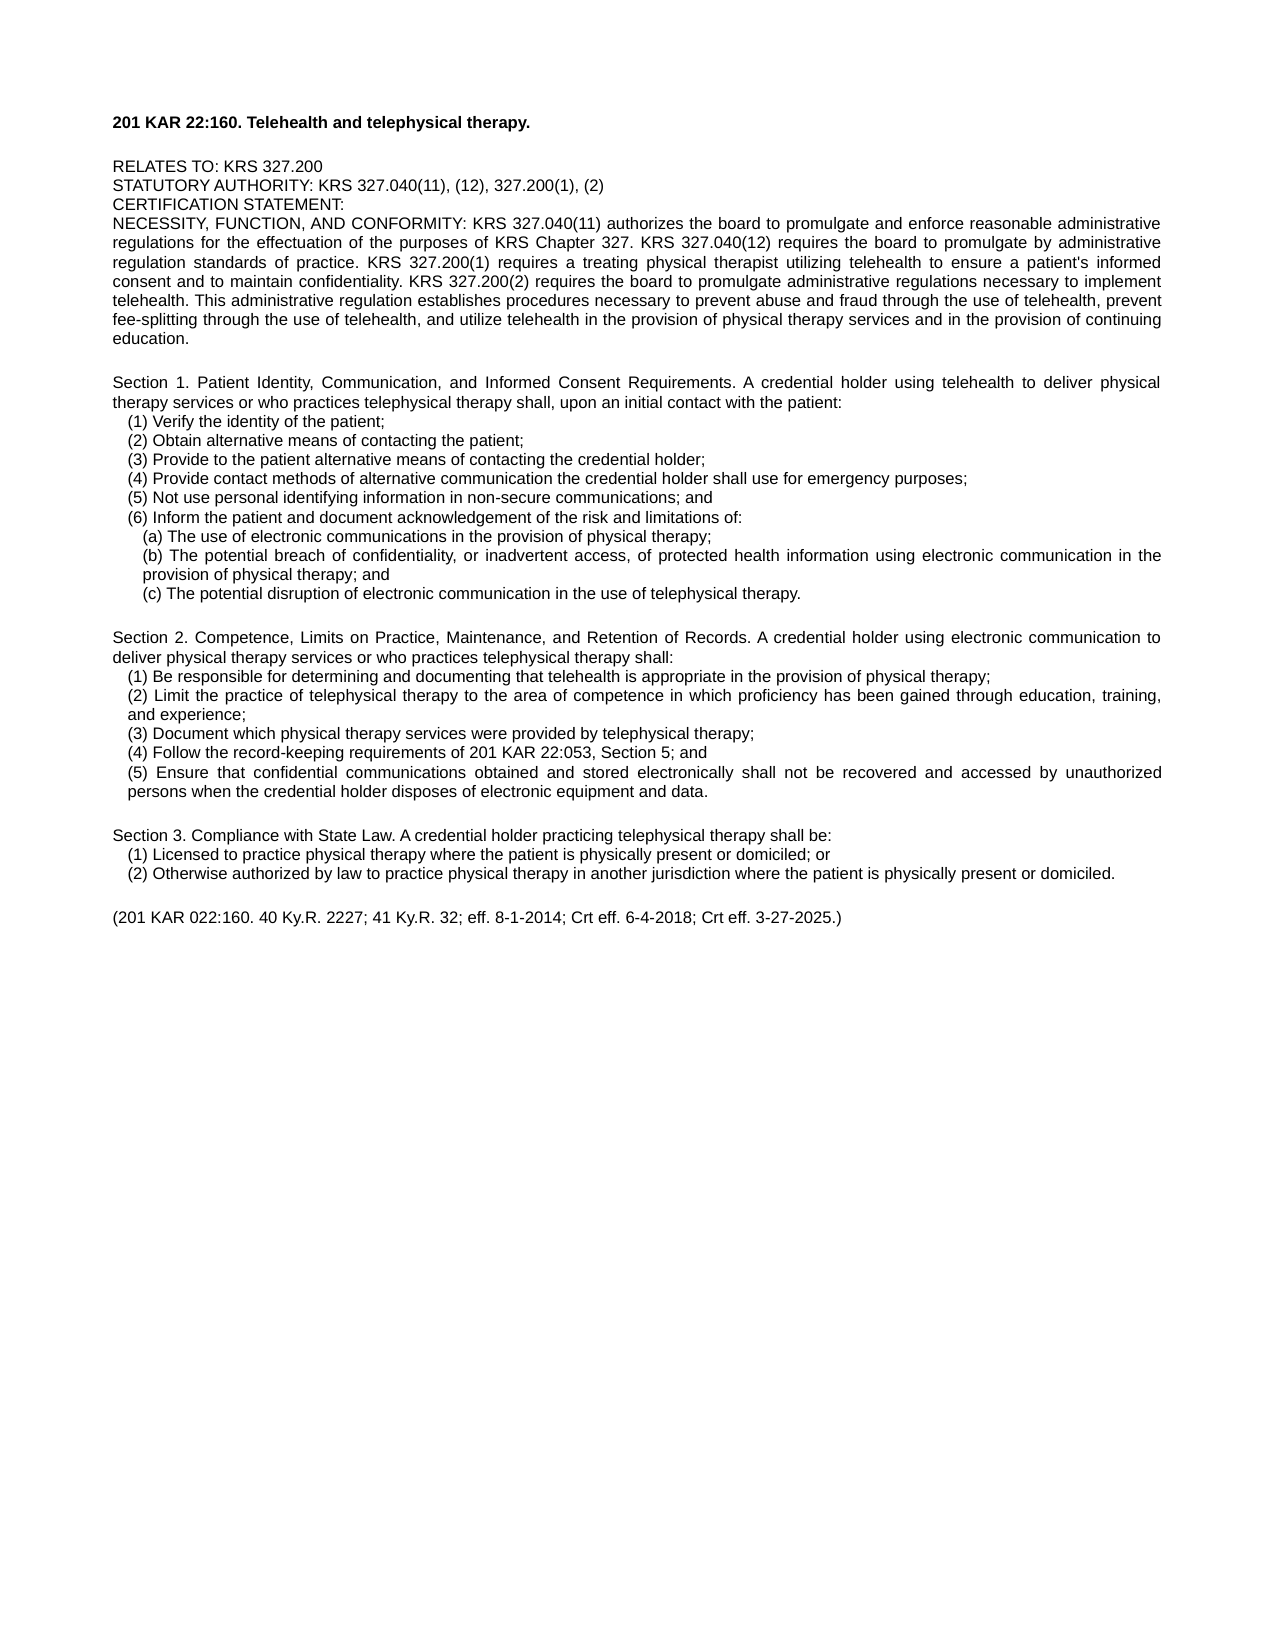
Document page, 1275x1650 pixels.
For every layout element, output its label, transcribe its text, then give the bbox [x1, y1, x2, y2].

text (2) Limit the practice of telephysical therapy to the area of competence in which proficiency has been gained through education, training, and experience; [127, 686, 1162, 724]
text (a) The use of electronic communications in the provision of physical therapy; [142, 527, 1162, 546]
text 201 KAR 22:160. Telehealth and telephysical therapy. [112, 112, 1162, 132]
text Section 2. Competence, Limits on Practice, Maintenance, and Retention of Records. A credential holder using electronic communication to deliver physical therapy services or who practices telephysical therapy shall: [112, 628, 1162, 667]
text Section 1. Patient Identity, Communication, and Informed Consent Requirements. A credential holder using telehealth to deliver physical therapy services or who practices telephysical therapy shall, upon an initial contact with the patient: [112, 373, 1162, 412]
text (6) Inform the patient and document acknowledgement of the risk and limitations of: [127, 507, 1162, 527]
text (4) Provide contact methods of alternative communication the credential holder shall use for emergency purposes; [127, 469, 1162, 488]
text (3) Document which physical therapy services were provided by telephysical therapy; [127, 724, 1162, 743]
text (c) The potential disruption of electronic communication in the use of telephysical therapy. [142, 584, 1162, 603]
text CERTIFICATION STATEMENT: [112, 195, 1162, 214]
text (2) Obtain alternative means of contacting the patient; [127, 431, 1162, 450]
text (b) The potential breach of confidentiality, or inadvertent access, of protected health information using electronic communication in the provision of physical therapy; and [142, 546, 1162, 584]
text (3) Provide to the patient alternative means of contacting the credential holder; [127, 450, 1162, 469]
text (1) Licensed to practice physical therapy where the patient is physically present or domiciled; or [127, 845, 1162, 864]
text (5) Not use personal identifying information in non-secure communications; and [127, 488, 1162, 507]
text RELATES TO: KRS 327.200 [112, 157, 1162, 176]
text (1) Be responsible for determining and documenting that telehealth is appropriate in the provision of physical therapy; [127, 667, 1162, 686]
text STATUTORY AUTHORITY: KRS 327.040(11), (12), 327.200(1), (2) [112, 176, 1162, 195]
text (5) Ensure that confidential communications obtained and stored electronically shall not be recovered and accessed by unauthorized persons when the credential holder disposes of electronic equipment and data. [127, 762, 1162, 801]
text (1) Verify the identity of the patient; [127, 412, 1162, 431]
text (201 KAR 022:160. 40 Ky.R. 2227; 41 Ky.R. 32; eff. 8-1-2014; Crt eff. 6-4-2018; Crt eff. 3-27-2025.) [112, 908, 1162, 927]
text NECESSITY, FUNCTION, AND CONFORMITY: KRS 327.040(11) authorizes the board to promulgate and enforce reasonable administrative regulations for the effectuation of the purposes of KRS Chapter 327. KRS 327.040(12) requires the board to promulgate by administrative regulation standards of practice. KRS 327.200(1) requires a treating physical therapist utilizing telehealth to ensure a patient's informed consent and to maintain confidentiality. KRS 327.200(2) requires the board to promulgate administrative regulations necessary to implement telehealth. This administrative regulation establishes procedures necessary to prevent abuse and fraud through the use of telehealth, prevent fee-splitting through the use of telehealth, and utilize telehealth in the provision of physical therapy services and in the provision of continuing education. [112, 214, 1162, 348]
text (4) Follow the record-keeping requirements of 201 KAR 22:053, Section 5; and [127, 743, 1162, 762]
text (2) Otherwise authorized by law to practice physical therapy in another jurisdiction where the patient is physically present or domiciled. [127, 864, 1162, 883]
text Section 3. Compliance with State Law. A credential holder practicing telephysical therapy shall be: [112, 826, 1162, 845]
